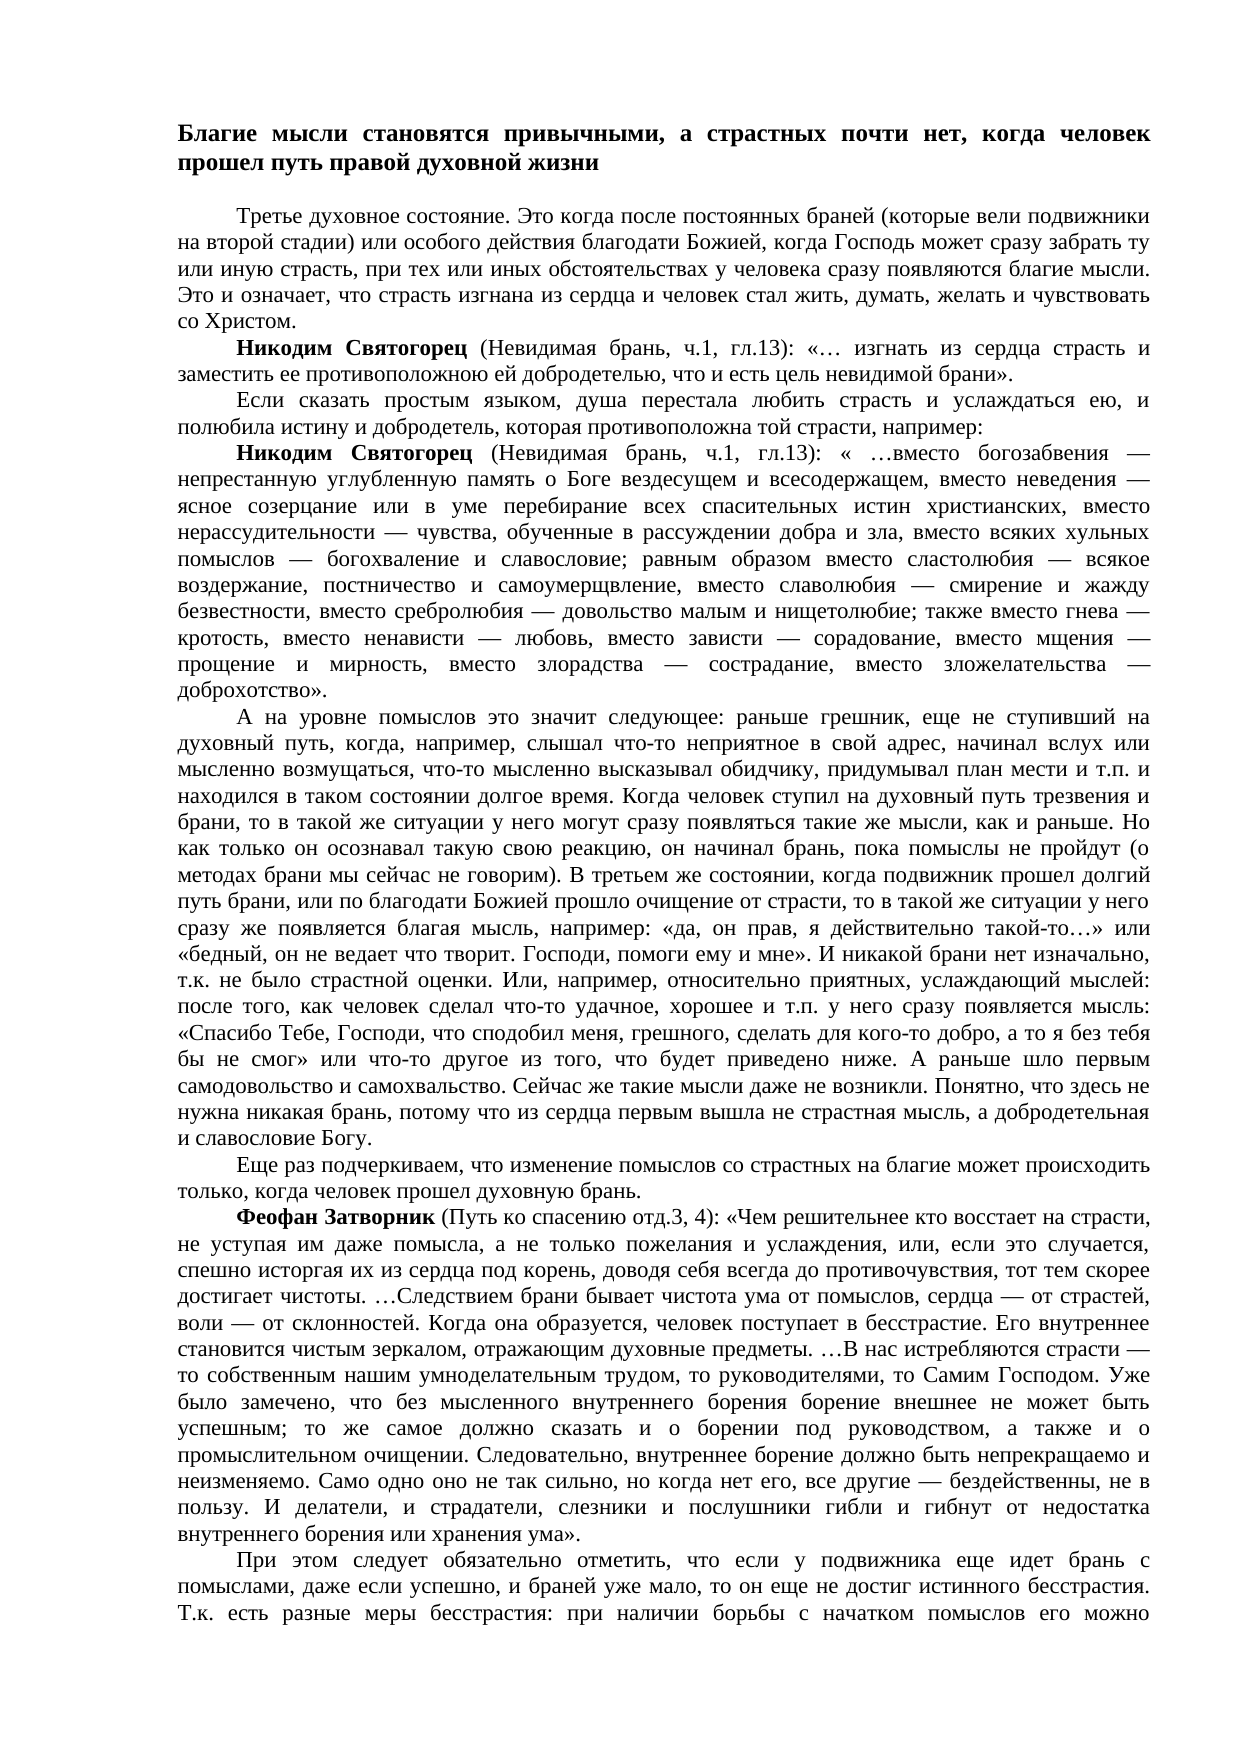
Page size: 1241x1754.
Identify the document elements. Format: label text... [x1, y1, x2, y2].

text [177, 1546, 1152, 1625]
text Третье духовное состояние. Это когда после постоянных браней (которые вели подвижники на второй стадии) или особого действия благодати Божией, когда Господь может сразу забрать ту или иную страсть, при тех или иных обстоятельствах у человека сразу появляются благие мысли. Это и означает, что страсть изгнана из сердца и человек стал жить, думать, желать и чувствовать со Христом. [177, 202, 1152, 334]
text А на уровне помыслов это значит следующее: раньше грешник, еще не ступивший на духовный путь, когда, например, слышал что-то неприятное в свой адрес, начинал вслух или мысленно возмущаться, что-то мысленно высказывал обидчику, придумывал план мести и т.п. и находился в таком состоянии долгое время. Когда человек ступил на духовный путь трезвения и брани, то в такой же ситуации у него могут сразу появляться такие же мысли, как и раньше. Но как только он осознавал такую свою реакцию, он начинал брань, пока помыслы не пройдут (о методах брани мы сейчас не говорим). В третьем же состоянии, когда подвижник прошел долгий путь брани, или по благодати Божией прошло очищение от страсти, то в такой же ситуации у него сразу же появляется благая мысль, например: «да, он прав, я действительно такой-то…» или «бедный, он не ведает что творит. Господи, помоги ему и мне». И никакой брани нет изначально, т.к. не было страстной оценки. Или, например, относительно приятных, услаждающий мыслей: после того, как человек сделал что-то удачное, хорошее и т.п. у него сразу появляется мысль: «Спасибо Тебе, Господи, что сподобил меня, грешного, сделать для кого-то добро, а то я без тебя бы не смог» или что-то другое из того, что будет приведено ниже. А раньше шло первым самодовольство и самохвальство. Сейчас же такие мысли даже не возникли. Понятно, что здесь не нужна никакая брань, потому что из сердца первым вышла не страстная мысль, а добродетельная и славословие Богу. [177, 703, 1152, 1151]
text Никодим Святогорец (Невидимая брань, ч.1, гл.13): «… изгнать из сердца страсть и заместить ее противоположною ей добродетелью, что и есть цель невидимой брани». [177, 334, 1152, 386]
text Феофан Затворник (Путь ко спасению отд.3, 4): «Чем решительнее кто восстает на страсти, не уступая им даже помысла, а не только пожелания и услаждения, или, если это случается, спешно исторгая их из сердца под корень, доводя себя всегда до противочувствия, тот тем скорее достигает чистоты. …Следствием брани бывает чистота ума от помыслов, сердца — от страстей, воли — от склонностей. Когда она образуется, человек поступает в бесстрастие. Его внутреннее становится чистым зеркалом, отражающим духовные предметы. …В нас истребляются страсти — то собственным нашим умноделательным трудом, то руководителями, то Самим Господом. Уже было замечено, что без мысленного внутреннего борения борение внешнее не может быть успешным; то же самое должно сказать и о борении под руководством, а также и о промыслительном очищении. Следовательно, внутреннее борение должно быть непрекращаемо и неизменяемо. Само одно оно не так сильно, но когда нет его, все другие — бездейственны, не в пользу. И делатели, и страдатели, слезники и послушники гибли и гибнут от недостатка внутреннего борения или хранения ума». [177, 1203, 1152, 1546]
subtitle Благие мысли становятся привычными, а страстных почти нет, когда человек прошел путь правой духовной жизни [177, 118, 1152, 176]
text Никодим Святогорец (Невидимая брань, ч.1, гл.13): « …вместо богозабвения — непрестанную углубленную память о Боге вездесущем и всесодержащем, вместо неведения — ясное созерцание или в уме перебирание всех спасительных истин христианских, вместо нерассудительности — чувства, обученные в рассуждении добра и зла, вместо всяких хульных помыслов — богохваление и славословие; равным образом вместо сластолюбия — всякое воздержание, постничество и самоумерщвление, вместо славолюбия — смирение и жажду безвестности, вместо сребролюбия — довольство малым и нищетолюбие; также вместо гнева — кротость, вместо ненависти — любовь, вместо зависти — сорадование, вместо мщения — прощение и мирность, вместо злорадства — сострадание, вместо зложелательства — доброхотство». [177, 439, 1152, 703]
text Еще раз подчеркиваем, что изменение помыслов со страстных на благие может происходить только, когда человек прошел духовную брань. [177, 1151, 1152, 1203]
text Если сказать простым языком, душа перестала любить страсть и услаждаться ею, и полюбила истину и добродетель, которая противоположна той страсти, например: [177, 386, 1152, 439]
